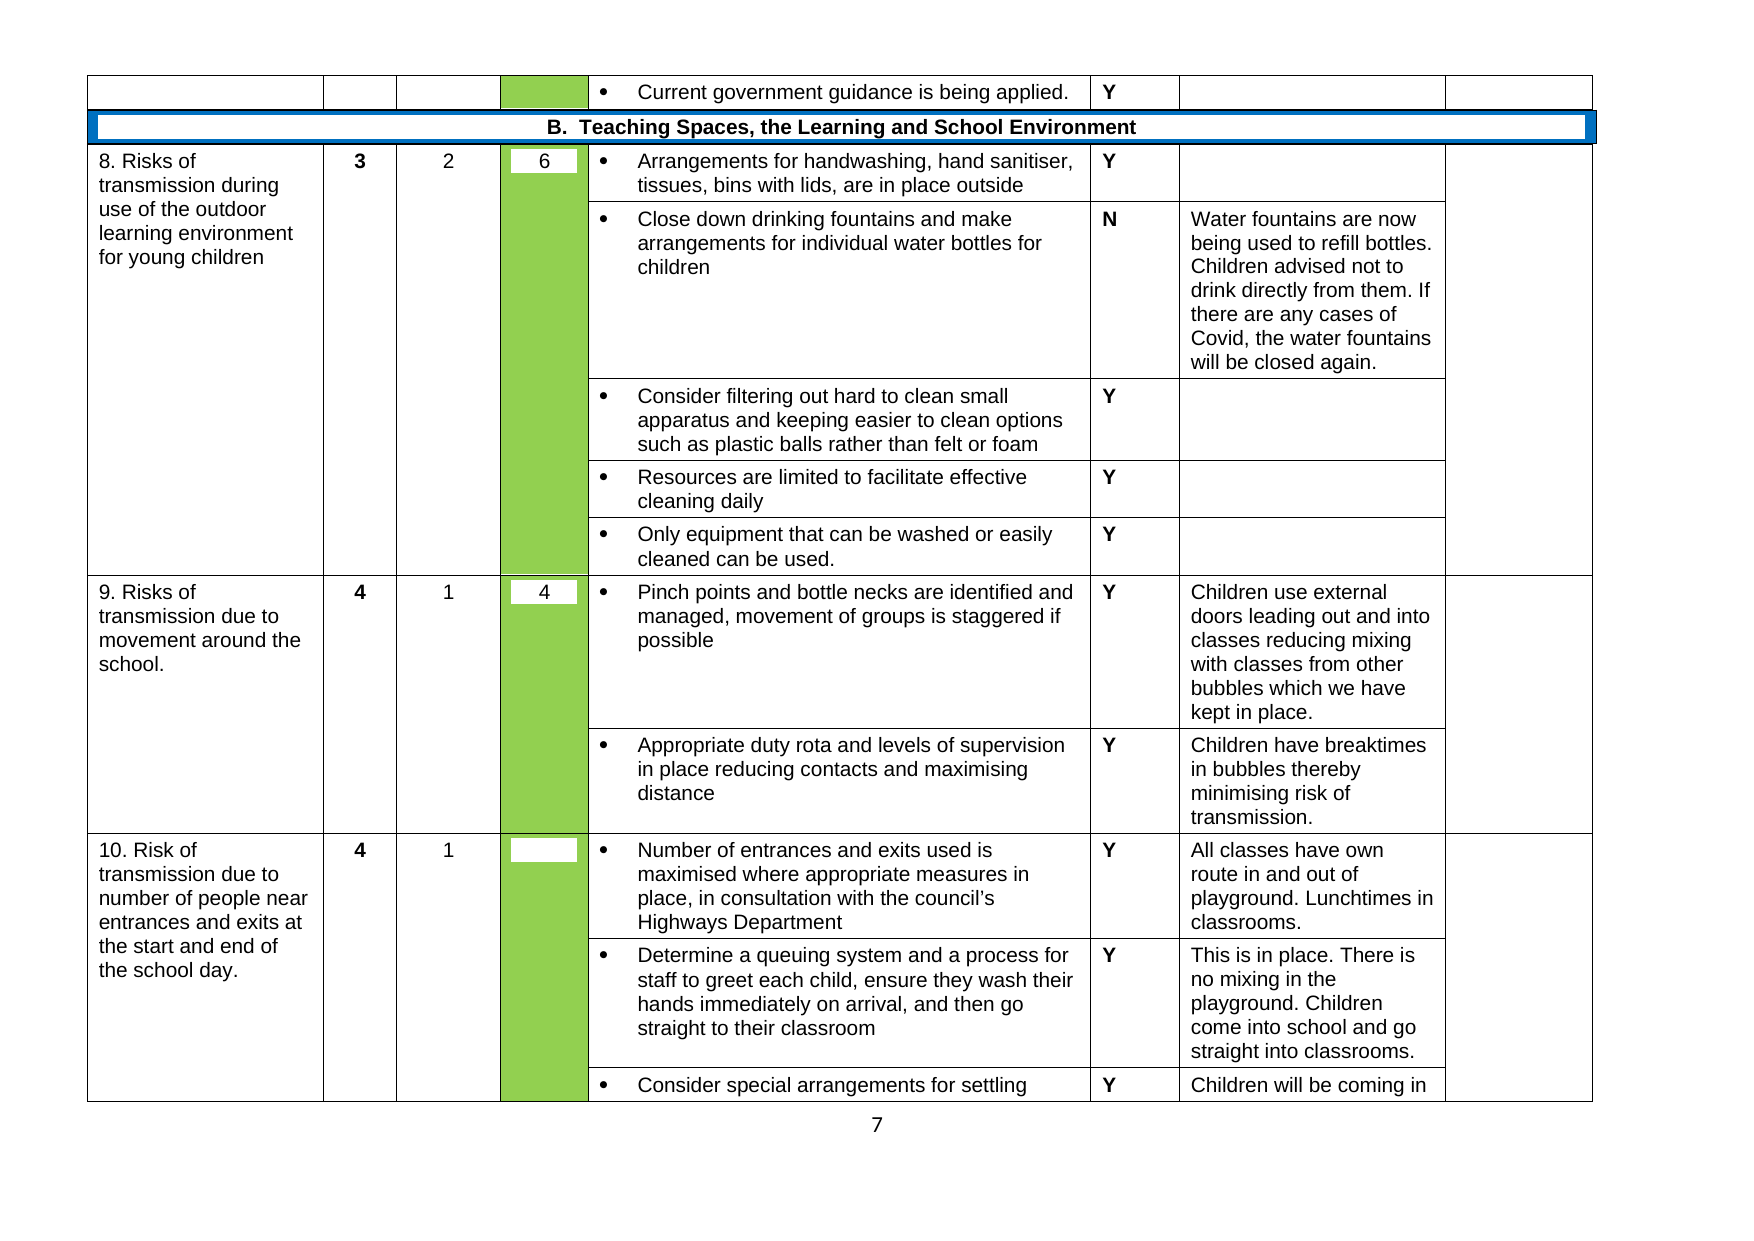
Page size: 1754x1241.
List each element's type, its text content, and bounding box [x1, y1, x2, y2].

table_header 8. Risks of transmission during use of the outdoor learning environment for young children [88, 145, 323, 574]
table_header [1446, 145, 1592, 574]
table_cell Determine a queuing system and a process for staff to greet each child, ensure they wash their hands immediately on arrival, and then go straight to their classroom [589, 939, 1090, 1067]
table_cell Y [1091, 518, 1179, 574]
table_cell [501, 834, 588, 1101]
table_header 2 [397, 145, 500, 574]
table_cell Children use external doors leading out and into classes reducing mixing with classes from other bubbles which we have kept in place. [1180, 576, 1445, 728]
table_cell Appropriate duty rota and levels of supervision in place reducing contacts and maximising distance [589, 729, 1090, 833]
table_cell Resources are limited to facilitate effective cleaning daily [589, 461, 1090, 517]
table_cell This is in place. There is no mixing in the playground. Children come into school and go straight into classrooms. [1180, 939, 1445, 1067]
table_cell All classes have own route in and out of playground. Lunchtimes in classrooms. [1180, 834, 1445, 938]
table_header 6 [501, 145, 588, 574]
table_cell [1180, 379, 1445, 460]
table_cell 4 [324, 576, 396, 833]
table_cell 1 [397, 576, 500, 833]
table_cell Y [1091, 834, 1179, 938]
table_cell Y [1091, 461, 1179, 517]
table_cell [1446, 576, 1592, 833]
table_cell Current government guidance is being applied. [589, 76, 1090, 108]
table_cell 10. Risk of transmission due to number of people near entrances and exits at the start and end of the school day. [88, 834, 323, 1101]
table_cell Number of entrances and exits used is maximised where appropriate measures in place, in consultation with the council’s Highways Department [589, 834, 1090, 938]
table_cell Pinch points and bottle necks are identified and managed, movement of groups is staggered if possible [589, 576, 1090, 728]
table_cell Y [1091, 1068, 1179, 1101]
table_cell Children have breaktimes in bubbles thereby minimising risk of transmission. [1180, 729, 1445, 833]
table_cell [1180, 1068, 1445, 1101]
table_cell Consider filtering out hard to clean small apparatus and keeping easier to clean options such as plastic balls rather than felt or foam [589, 379, 1090, 460]
table_cell 1 [397, 834, 500, 1101]
table_header Arrangements for handwashing, hand sanitiser, tissues, bins with lids, are in place outside [589, 145, 1090, 201]
table_cell N [1091, 202, 1179, 378]
table_cell [1446, 834, 1592, 1101]
table_header Y [1091, 145, 1179, 201]
table_cell Only equipment that can be washed or easily cleaned can be used. [589, 518, 1090, 574]
table_cell Y [1091, 729, 1179, 833]
table_cell [1180, 461, 1445, 517]
table_cell [1180, 76, 1445, 108]
table_cell Water fountains are now being used to refill bottles. Children advised not to drink directly from them. If there are any cases of Covid, the water fountains will be closed again. [1180, 202, 1445, 378]
table_header 3 [324, 145, 396, 574]
table_header [1180, 145, 1445, 201]
table_cell Y [1091, 576, 1179, 728]
table_cell Y [1091, 379, 1179, 460]
table_header B. Teaching Spaces, the Learning and School Environment [88, 111, 1596, 143]
table_cell 4 [324, 834, 396, 1101]
table_cell Y [1091, 76, 1179, 108]
table_cell Y [1091, 939, 1179, 1067]
table_cell 4 [501, 576, 588, 833]
table_cell [1180, 518, 1445, 574]
table_cell Close down drinking fountains and make arrangements for individual water bottles for children [589, 202, 1090, 378]
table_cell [589, 1068, 1090, 1101]
table_cell 9. Risks of transmission due to movement around the school. [88, 576, 323, 833]
